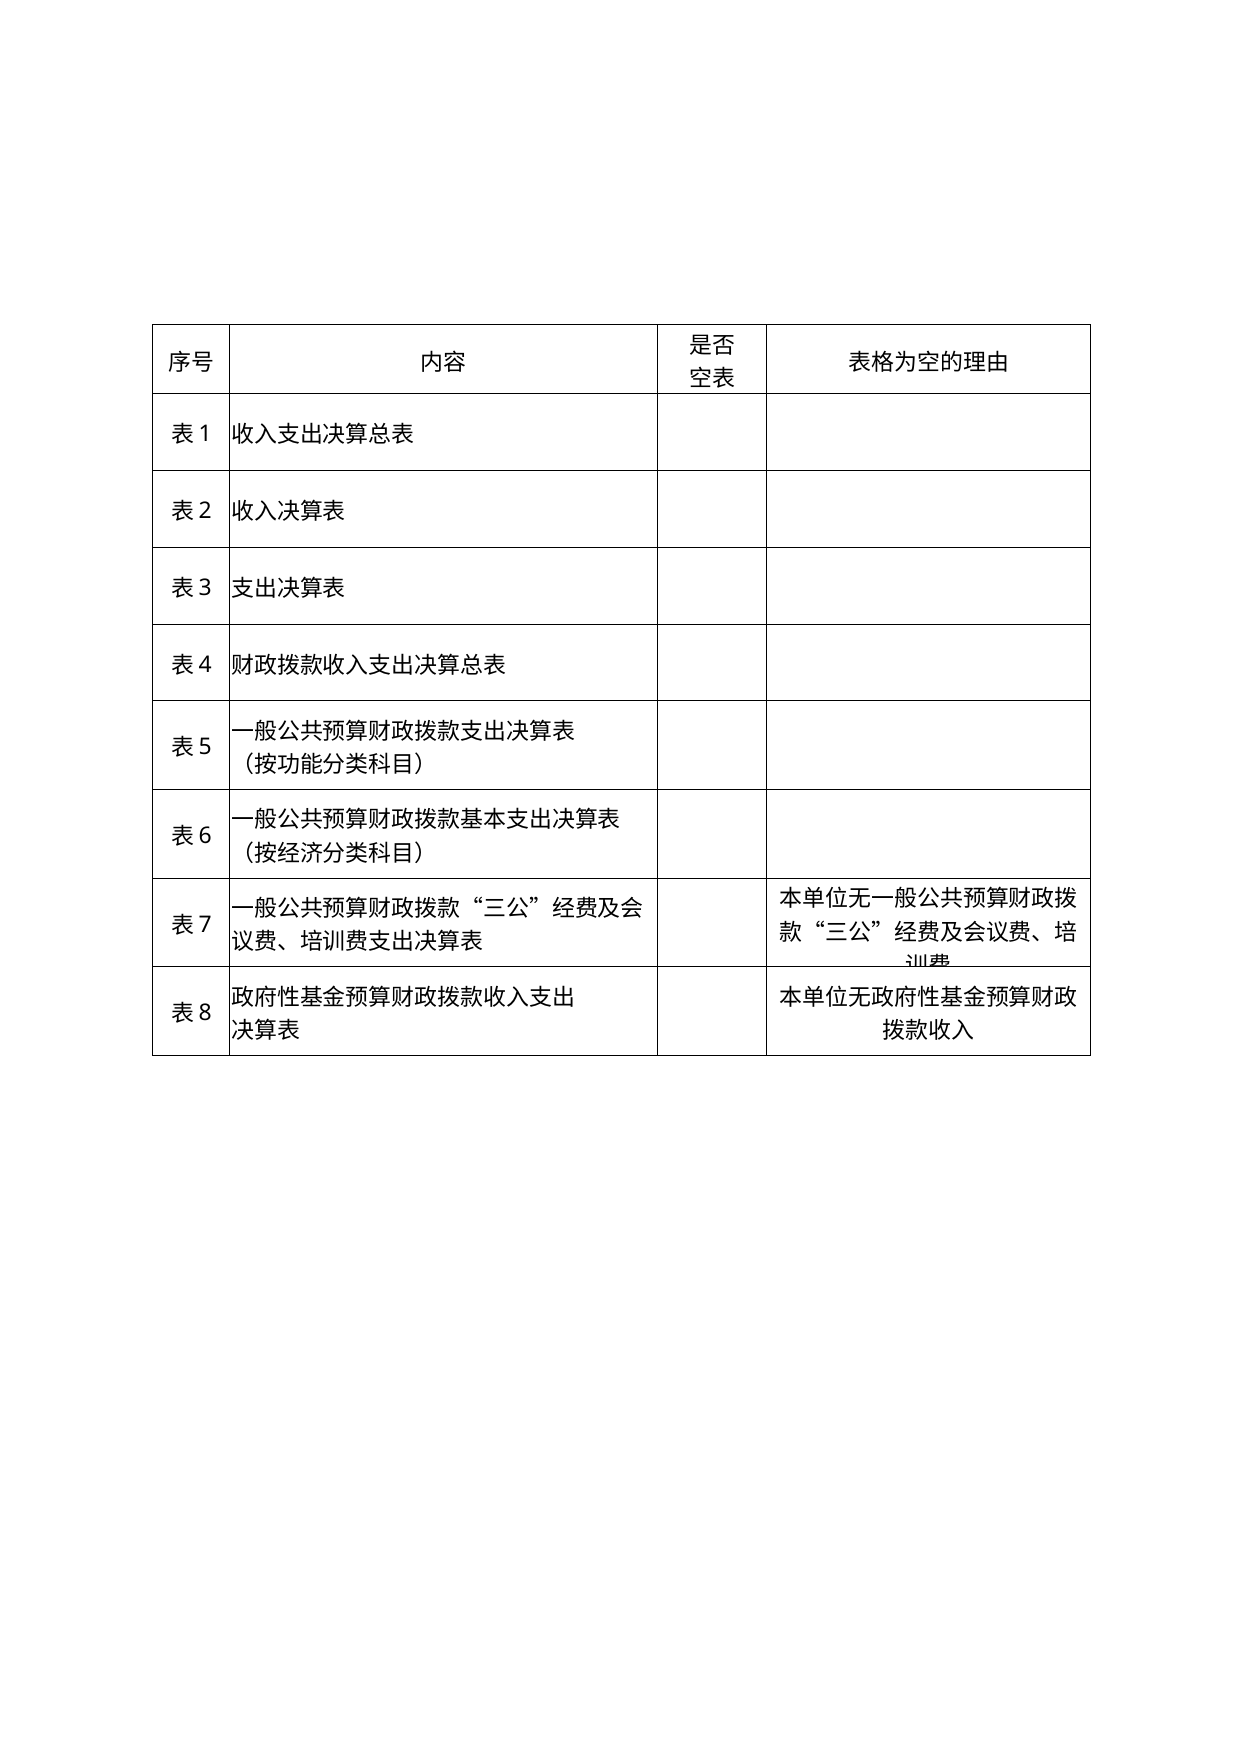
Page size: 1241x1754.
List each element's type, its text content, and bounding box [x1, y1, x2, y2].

table_cell 收入支出决算总表 [230, 394, 657, 470]
table_cell [767, 790, 1090, 878]
table_cell 表7 [153, 879, 229, 966]
table_cell [767, 394, 1090, 470]
table_cell [767, 471, 1090, 547]
table_cell [767, 625, 1090, 700]
table_cell 一般公共预算财政拨款支出决算表 （按功能分类科目） [230, 701, 657, 789]
table_cell [658, 879, 766, 966]
table_cell 支出决算表 [230, 548, 657, 623]
table_cell 收入决算表 [230, 471, 657, 547]
table_header 序号 [153, 325, 229, 393]
table_header 表格为空的理由 [767, 325, 1090, 393]
table_cell 表6 [153, 790, 229, 878]
table_cell 表5 [153, 701, 229, 789]
table_cell [767, 701, 1090, 789]
table_cell [767, 548, 1090, 623]
table_cell 本单位无一般公共预算财政拨款“三公”经费及会议费、培训费 [767, 879, 1090, 966]
table_cell [658, 471, 766, 547]
table_cell [658, 548, 766, 623]
table_cell 一般公共预算财政拨款“三公”经费及会议费、培训费支出决算表 [230, 879, 657, 966]
table_header 是否 空表 [658, 325, 766, 393]
table_cell [658, 790, 766, 878]
table_cell 表1 [153, 394, 229, 470]
table_cell 表2 [153, 471, 229, 547]
table_cell 表8 [153, 967, 229, 1055]
table_cell [658, 701, 766, 789]
table_cell [658, 967, 766, 1055]
table_cell 一般公共预算财政拨款基本支出决算表 （按经济分类科目） [230, 790, 657, 878]
table_cell 政府性基金预算财政拨款收入支出 决算表 [230, 967, 657, 1055]
table_header 内容 [230, 325, 657, 393]
table_cell 表4 [153, 625, 229, 700]
table_cell 财政拨款收入支出决算总表 [230, 625, 657, 700]
table_cell 本单位无政府性基金预算财政拨款收入 [767, 967, 1090, 1055]
table_cell 表3 [153, 548, 229, 623]
table_cell [658, 394, 766, 470]
table_cell [658, 625, 766, 700]
